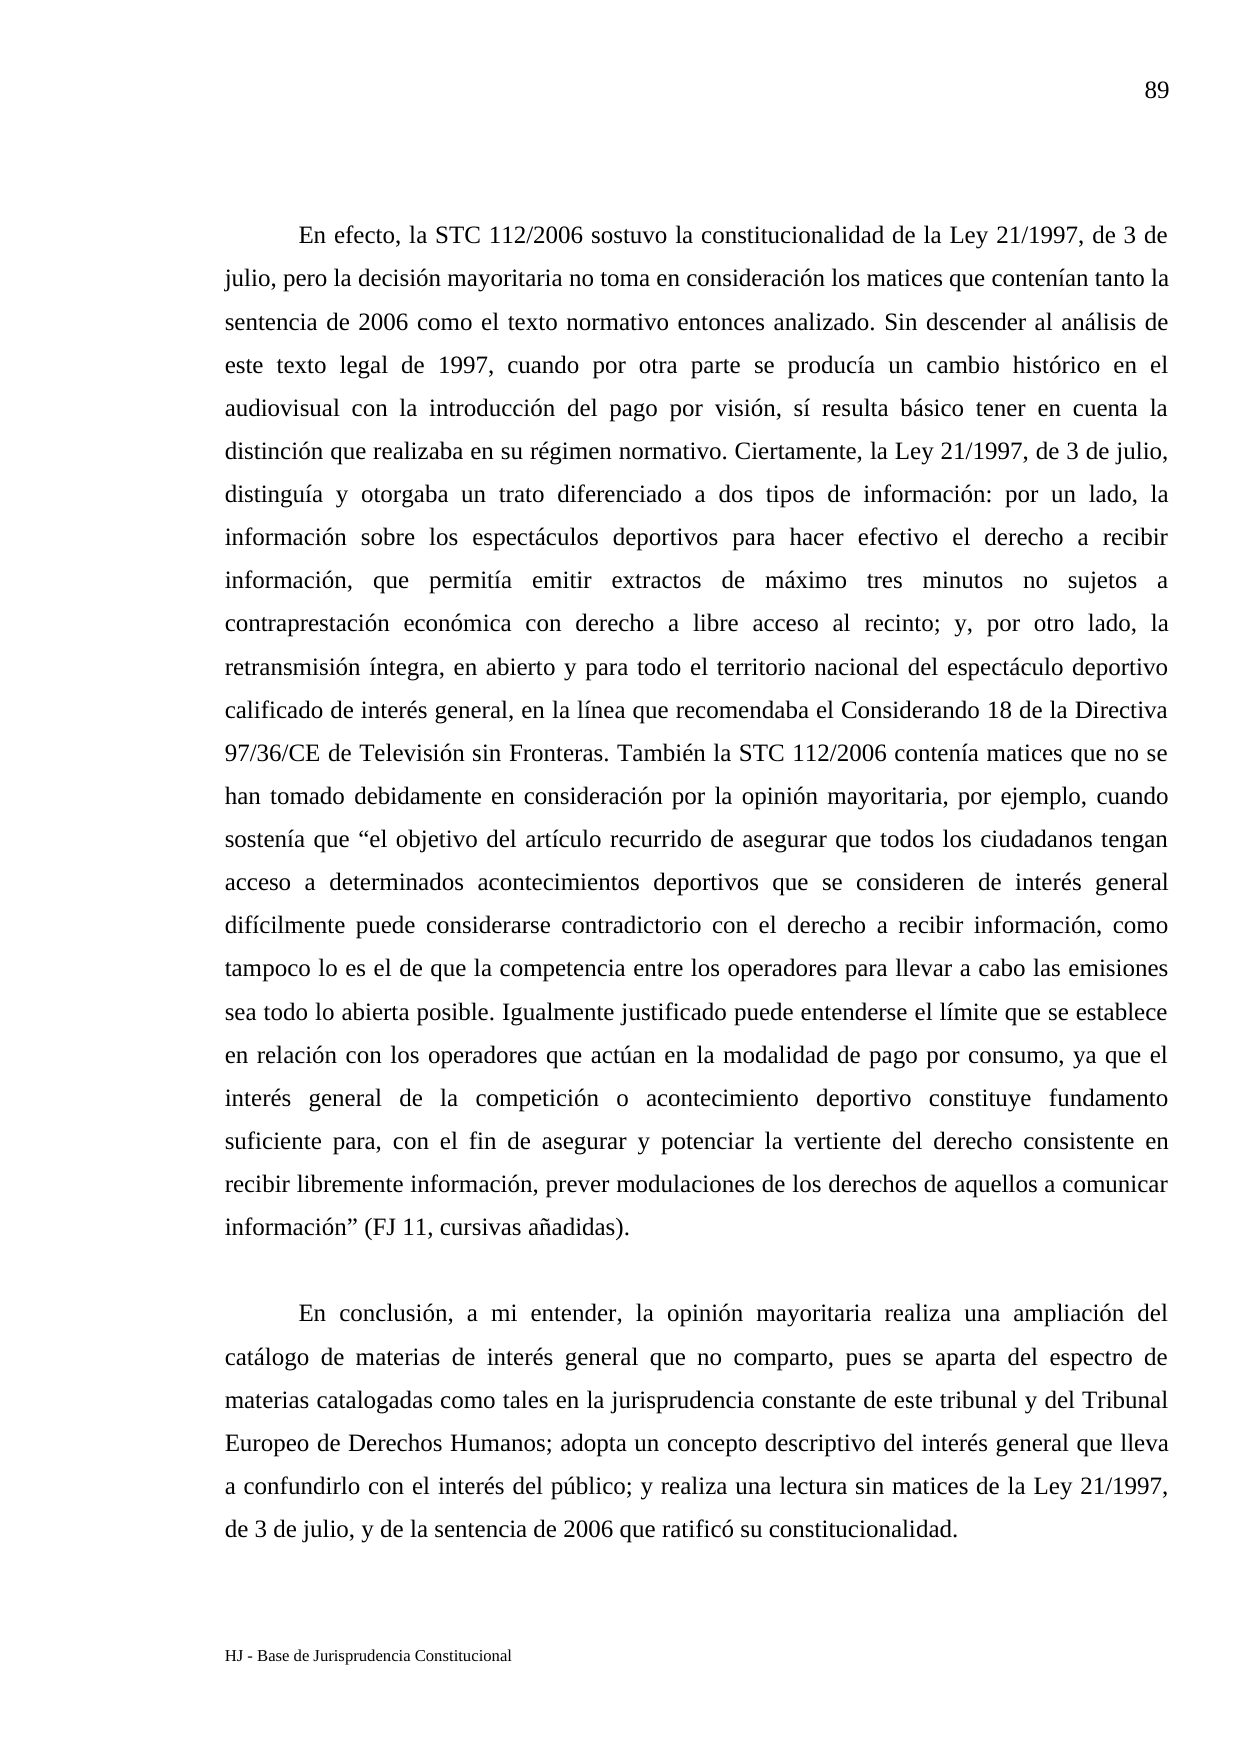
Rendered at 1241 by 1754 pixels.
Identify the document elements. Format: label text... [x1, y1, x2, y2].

text En conclusión, a mi entender, la opinión mayoritaria realiza una ampliación del catálogo de materias de interés general que no comparto, pues se aparta del espectro de materias catalogadas como tales en la jurisprudencia constante de este tribunal y del Tribunal Europeo de Derechos Humanos; adopta un concepto descriptivo del interés general que lleva a confundirlo con el interés del público; y realiza una lectura sin matices de la Ley 21/1997, de 3 de julio, y de la sentencia de 2006 que ratificó su constitucionalidad. [224, 1298, 1169, 1543]
text En efecto, la STC 112/2006 sostuvo la constitucionalidad de la Ley 21/1997, de 3 de julio, pero la decisión mayoritaria no toma en consideración los matices que contenían tanto la sentencia de 2006 como el texto normativo entonces analizado. Sin descender al análisis de este texto legal de 1997, cuando por otra parte se producía un cambio histórico en el audiovisual con la introducción del pago por visión, sí resulta básico tener en cuenta la distinción que realizaba en su régimen normativo. Ciertamente, la Ley 21/1997, de 3 de julio, distinguía y otorgaba un trato diferenciado a dos tipos de información: por un lado, la información sobre los espectáculos deportivos para hacer efectivo el derecho a recibir información, que permitía emitir extractos de máximo tres minutos no sujetos a contraprestación económica con derecho a libre acceso al recinto; y, por otro lado, la retransmisión íntegra, en abierto y para todo el territorio nacional del espectáculo deportivo calificado de interés general, en la línea que recomendaba el Considerando 18 de la Directiva 97/36/CE de Televisión sin Fronteras. También la STC 112/2006 contenía matices que no se han tomado debidamente en consideración por la opinión mayoritaria, por ejemplo, cuando sostenía que “el objetivo del artículo recurrido de asegurar que todos los ciudadanos tengan acceso a determinados acontecimientos deportivos que se consideren de interés general difícilmente puede considerarse contradictorio con el derecho a recibir información, como tampoco lo es el de que la competencia entre los operadores para llevar a cabo las emisiones sea todo lo abierta posible. Igualmente justificado puede entenderse el límite que se establece en relación con los operadores que actúan en la modalidad de pago por consumo, ya que el interés general de la competición o acontecimiento deportivo constituye fundamento suficiente para, con el fin de asegurar y potenciar la vertiente del derecho consistente en recibir libremente información, prever modulaciones de los derechos de aquellos a comunicar información” (FJ 11, cursivas añadidas). [224, 220, 1169, 1241]
